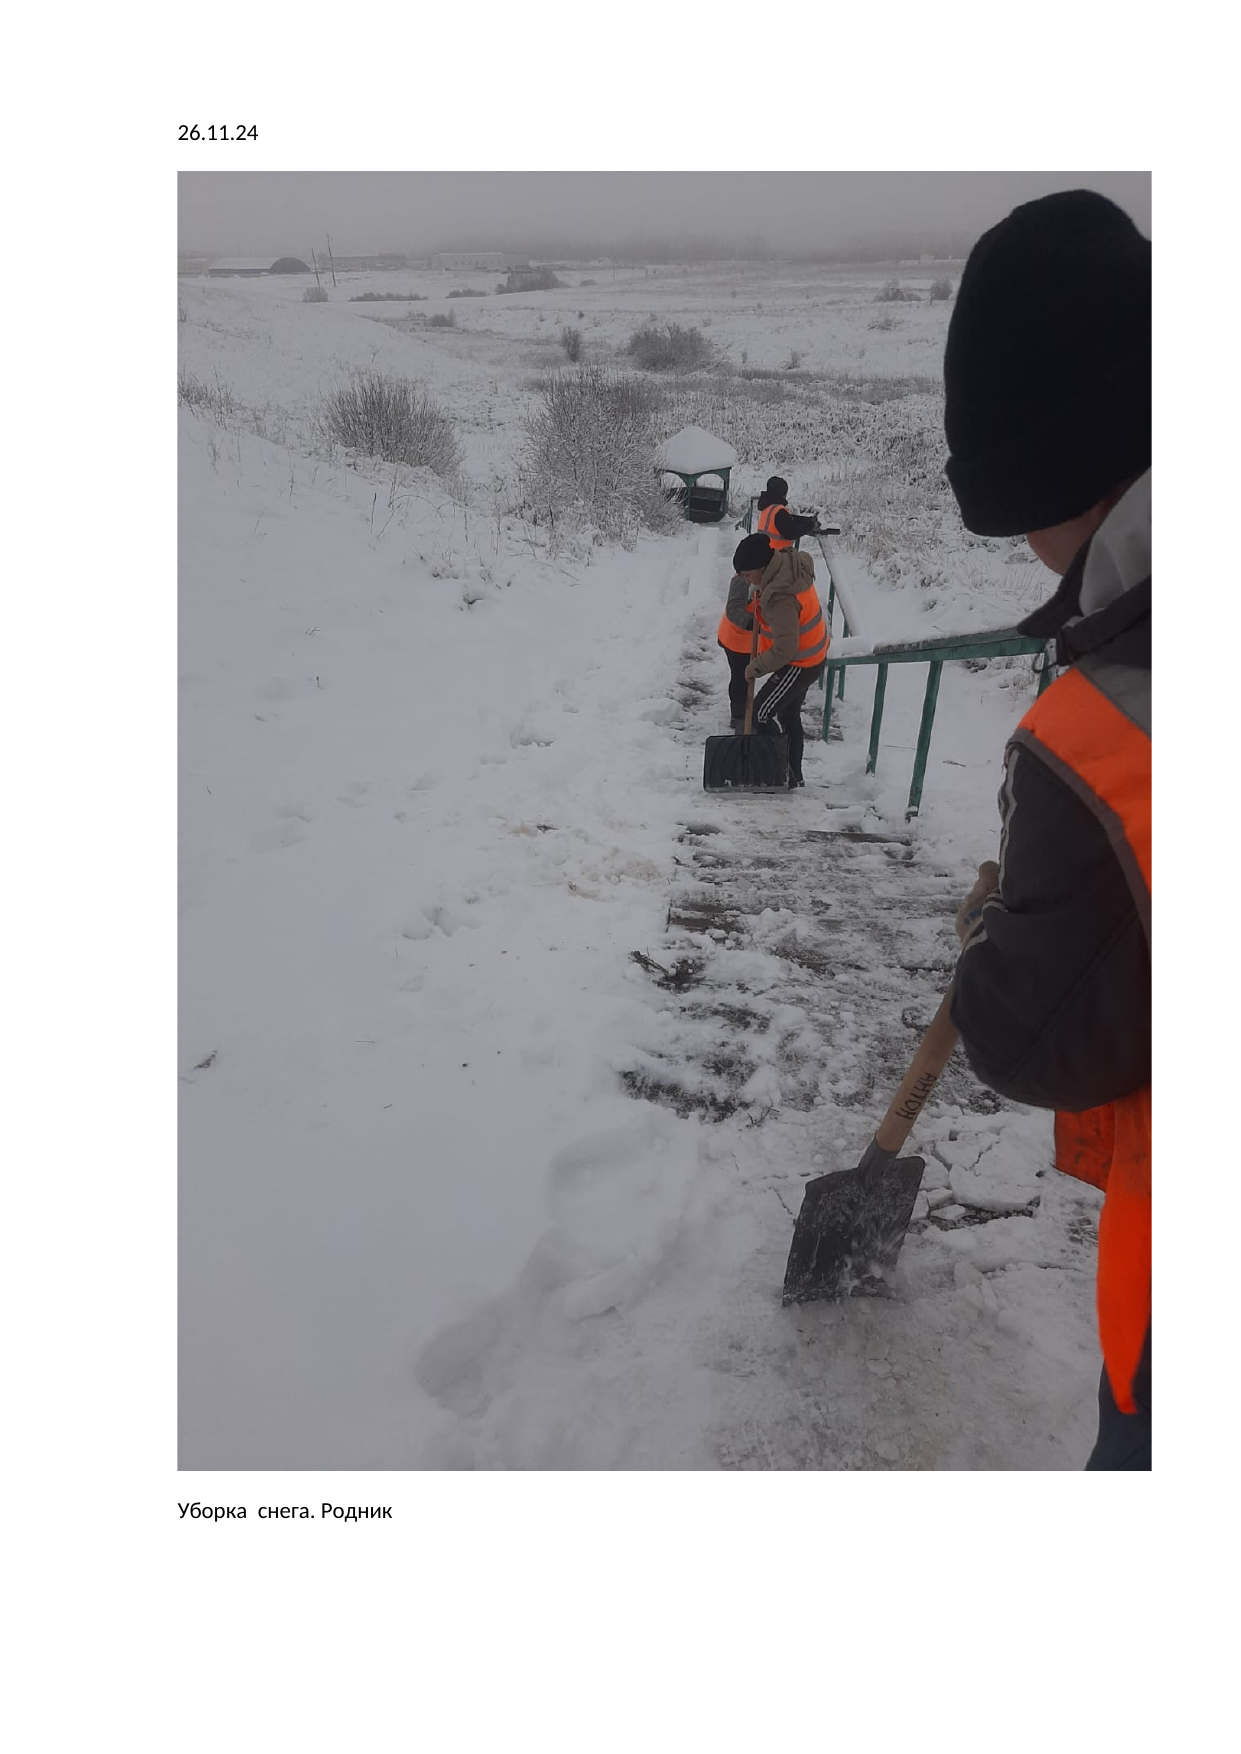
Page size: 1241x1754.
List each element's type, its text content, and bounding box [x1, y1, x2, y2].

text 26.11.24 [177, 118, 1152, 146]
picture [177, 171, 1152, 1471]
text Уборка снега. Родник [177, 1496, 1152, 1524]
